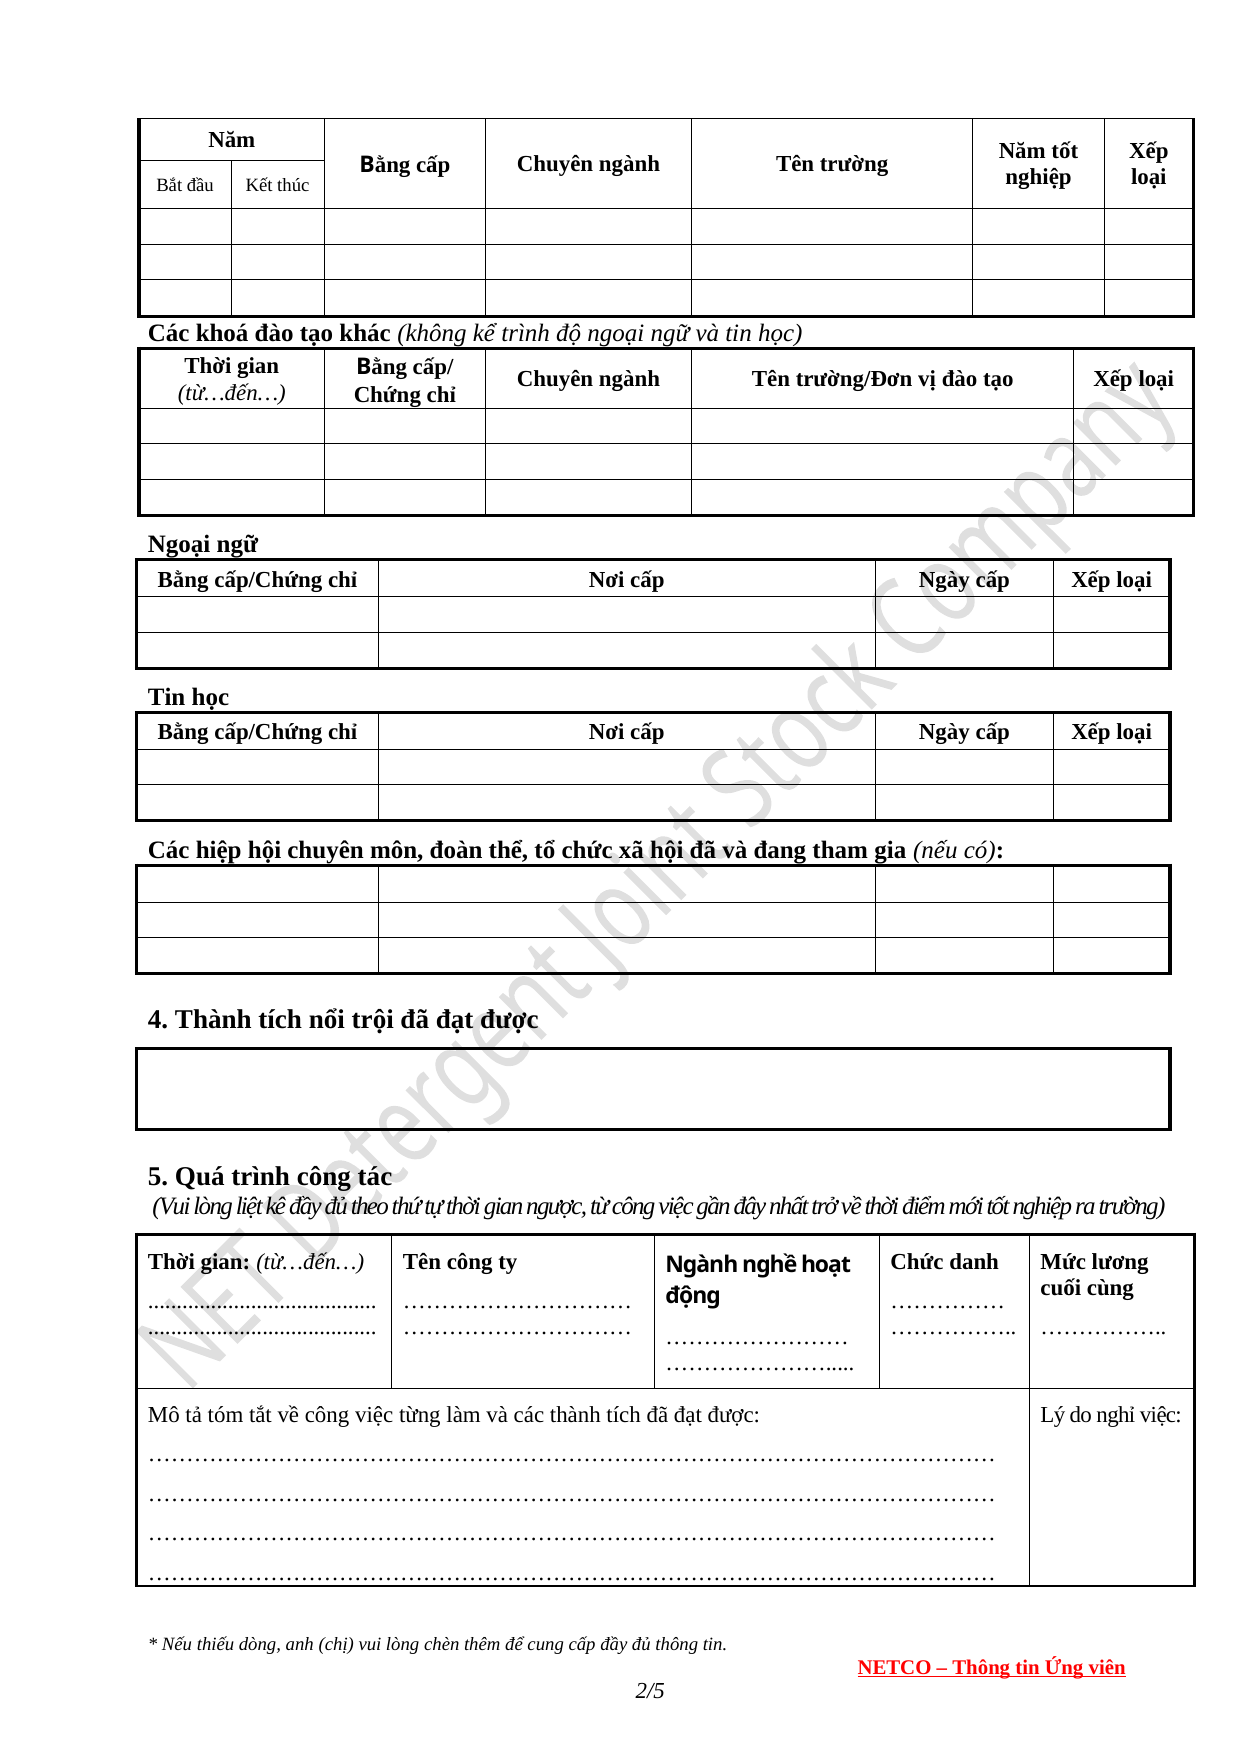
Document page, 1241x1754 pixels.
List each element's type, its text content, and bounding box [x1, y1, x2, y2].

table_cell [325, 480, 485, 514]
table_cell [138, 1389, 1029, 1585]
table_cell Năm [141, 119, 324, 160]
table_cell [876, 597, 1053, 631]
table_cell [379, 785, 875, 819]
table_header Ngày cấp [876, 714, 1053, 749]
table_header Mức lương cuối cùng …………….. [1030, 1236, 1193, 1388]
table_cell [1054, 633, 1168, 667]
table_cell [1054, 597, 1168, 631]
table_header Chuyên ngành [486, 350, 691, 407]
table_header Bằng cấp/Chứng chỉ [138, 714, 378, 749]
table_cell [486, 245, 691, 279]
table_cell [486, 209, 691, 244]
table_cell [1074, 480, 1192, 514]
table_cell [486, 444, 691, 478]
table_header Xếp loại [1054, 561, 1168, 596]
table_header [1054, 867, 1168, 901]
table_cell Chuyên ngành [486, 119, 691, 208]
table_header Xếp loại [1054, 714, 1168, 749]
table_cell [325, 444, 485, 478]
table_cell [232, 280, 324, 315]
table_cell [325, 280, 485, 315]
table_cell [1054, 785, 1168, 819]
table_header Ngành nghề hoạt động ………………………………………..... [655, 1236, 879, 1388]
table_cell [138, 938, 378, 972]
table_cell [141, 245, 231, 279]
table_header Tên trường/Đơn vị đào tạo [692, 350, 1073, 407]
table_cell [138, 633, 378, 667]
table_cell [141, 444, 324, 478]
table_cell [973, 280, 1104, 315]
table_cell [1054, 938, 1168, 972]
table_cell [876, 903, 1053, 937]
table_header Ngày cấp [876, 561, 1053, 596]
table_cell Xếp loại [1105, 119, 1192, 208]
table_cell [1054, 750, 1168, 784]
table_cell Lý do nghỉ việc: [1030, 1389, 1193, 1585]
table_cell [232, 245, 324, 279]
table_cell [141, 280, 231, 315]
table_header Tên công ty …………………………………………………… [392, 1236, 654, 1388]
table_cell [486, 409, 691, 443]
table_cell [973, 209, 1104, 244]
table_header [138, 867, 378, 901]
table_cell [379, 597, 875, 631]
table_header [379, 867, 875, 901]
table_cell [876, 633, 1053, 667]
table_header Chức danh ………………………….. [880, 1236, 1029, 1388]
table_cell [379, 938, 875, 972]
text Các hiệp hội chuyên môn, đoàn thể, tổ chức xã hội đã và đang tham gia (nếu có): [148, 835, 1181, 863]
table_cell [486, 480, 691, 514]
table_cell [138, 785, 378, 819]
table_cell [379, 633, 875, 667]
table_cell [1074, 409, 1192, 443]
table_cell [876, 785, 1053, 819]
text 5. Quá trình công tác [148, 1160, 1181, 1191]
table_cell [486, 280, 691, 315]
table_cell [692, 280, 972, 315]
table_header Thời gian (từ…đến…) [141, 350, 324, 407]
table_header Nơi cấp [379, 561, 875, 596]
table_cell [141, 209, 231, 244]
table_cell [138, 597, 378, 631]
table_header Thời gian: (từ…đến…) ................................................................................ [138, 1236, 391, 1388]
table_header [876, 867, 1053, 901]
table_cell [379, 750, 875, 784]
table_cell [1054, 903, 1168, 937]
table_cell [141, 480, 324, 514]
text 4. Thành tích nổi trội đã đạt được [148, 1004, 1181, 1035]
table_cell [138, 903, 378, 937]
table_cell [876, 750, 1053, 784]
table_cell [325, 409, 485, 443]
table_cell [1105, 280, 1192, 315]
table_cell [325, 245, 485, 279]
table_cell [232, 209, 324, 244]
table_cell [692, 409, 1073, 443]
table_cell [692, 209, 972, 244]
table_cell [692, 480, 1073, 514]
text Ngoại ngữ [148, 529, 1181, 558]
table_header Bằng cấp/Chứng chỉ [138, 561, 378, 596]
table_cell [973, 245, 1104, 279]
table_cell [325, 209, 485, 244]
table_cell [141, 409, 324, 443]
table_cell [1074, 444, 1192, 478]
table_cell [692, 245, 972, 279]
text Các khoá đào tạo khác (không kể trình độ ngoại ngữ và tin học) [148, 318, 1181, 347]
table_cell Bắt đầu [141, 161, 231, 208]
table_cell Bằng cấp [325, 119, 485, 208]
table_cell [876, 938, 1053, 972]
table_header Bằng cấp/ Chứng chỉ [325, 350, 485, 407]
text (Vui lòng liệt kê đầy đủ theo thứ tự thời gian ngược, từ công việc gần đây nhất trở về thời điểm mới tốt nghiệp ra trường) [148, 1191, 1181, 1220]
table_header Xếp loại [1074, 350, 1192, 407]
table_cell Tên trường [692, 119, 972, 208]
text Tin học [148, 682, 1181, 711]
table_header Nơi cấp [379, 714, 875, 749]
table_cell [1105, 245, 1192, 279]
table_header [138, 1050, 1168, 1128]
table_cell Kết thúc [232, 161, 324, 208]
table_cell [1105, 209, 1192, 244]
table_cell [138, 750, 378, 784]
table_cell [379, 903, 875, 937]
table_cell Năm tốt nghiệp [973, 119, 1104, 208]
table_cell [692, 444, 1073, 478]
